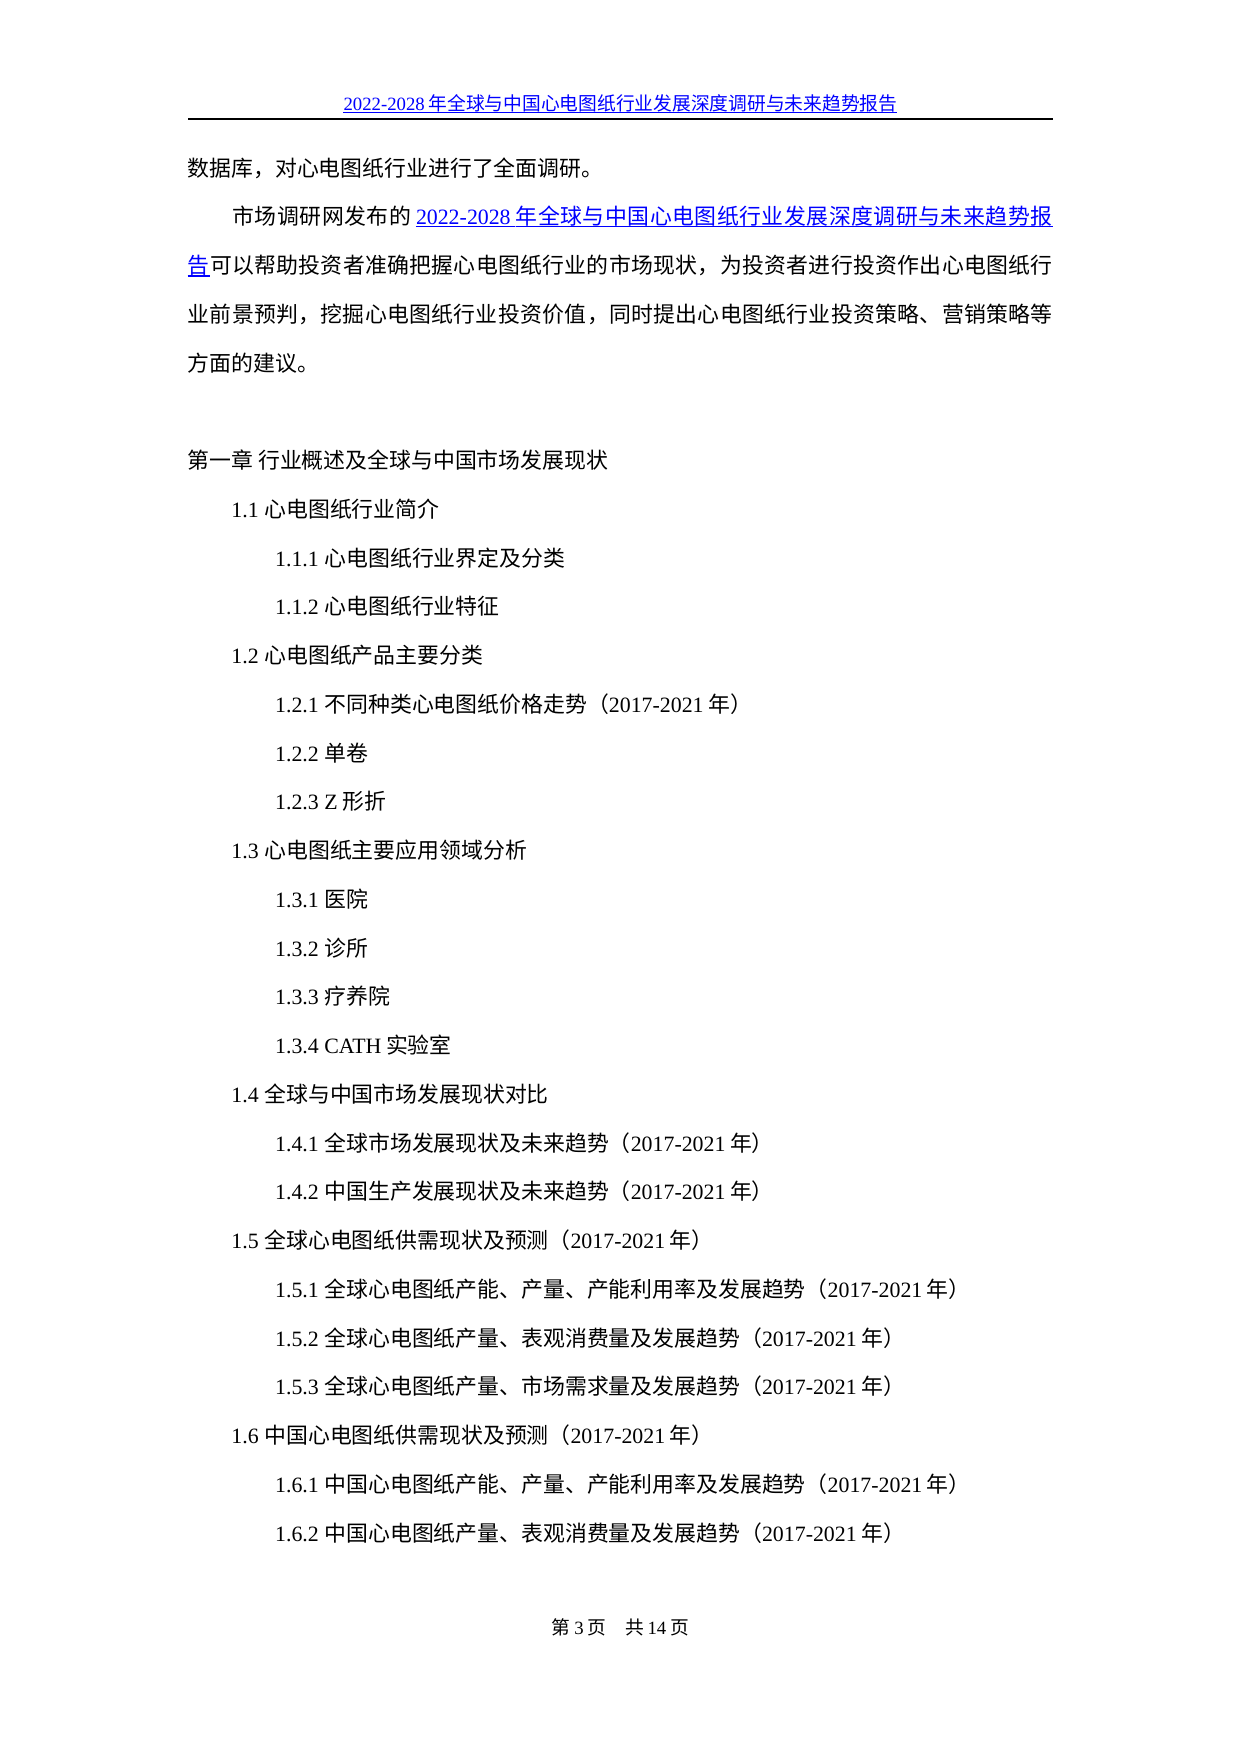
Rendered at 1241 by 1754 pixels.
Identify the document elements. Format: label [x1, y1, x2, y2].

text [187, 150, 1053, 1548]
